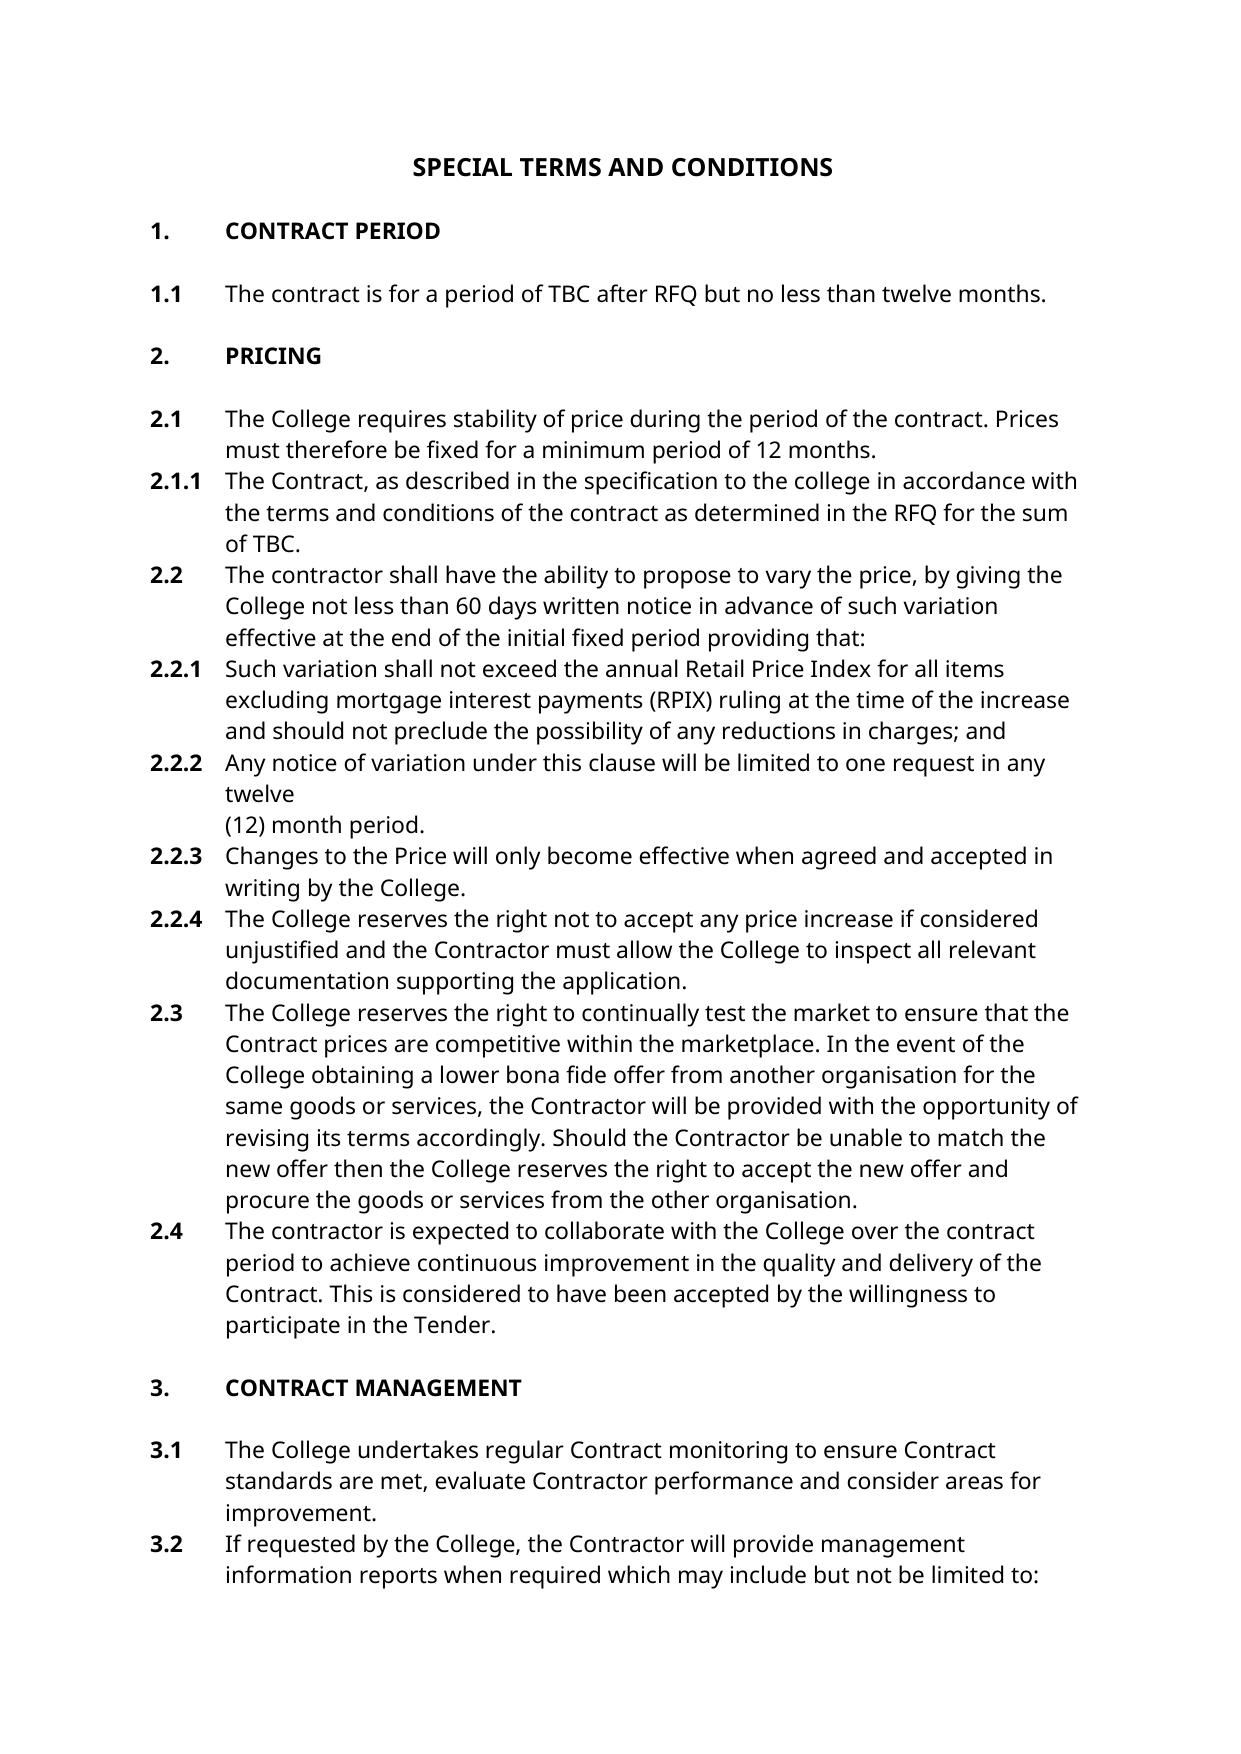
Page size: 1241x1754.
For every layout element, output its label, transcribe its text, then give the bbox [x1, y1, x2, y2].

text 3. CONTRACT MANAGEMENT [150, 1372, 1090, 1403]
text 2.2.2 Any notice of variation under this clause will be limited to one request in any twelve [150, 747, 1090, 809]
text 3.1 The College undertakes regular Contract monitoring to ensure Contract standards are met, evaluate Contractor performance and consider areas for improvement. [150, 1434, 1090, 1528]
text 2.2.4 The College reserves the right not to accept any price increase if considered unjustified and the Contractor must allow the College to inspect all relevant documentation supporting the application. [150, 903, 1090, 997]
text 2.4 The contractor is expected to collaborate with the College over the contract period to achieve continuous improvement in the quality and delivery of the Contract. This is considered to have been accepted by the willingness to participate in the Tender. [150, 1215, 1090, 1340]
text 2.2.1 Such variation shall not exceed the annual Retail Price Index for all items excluding mortgage interest payments (RPIX) ruling at the time of the increase and should not preclude the possibility of any reductions in charges; and [150, 653, 1090, 747]
text SPECIAL TERMS AND CONDITIONS [150, 150, 1090, 184]
text 3.2 If requested by the College, the Contractor will provide management information reports when required which may include but not be limited to: [150, 1528, 1090, 1590]
text 2.2 The contractor shall have the ability to propose to vary the price, by giving the College not less than 60 days written notice in advance of such variation effective at the end of the initial fixed period providing that: [150, 559, 1090, 653]
text 2.1.1 The Contract, as described in the specification to the college in accordance with the terms and conditions of the contract as determined in the RFQ for the sum of TBC. [150, 465, 1090, 559]
text 1.1 The contract is for a period of TBC after RFQ but no less than twelve months. [150, 278, 1090, 309]
text 1. CONTRACT PERIOD [150, 215, 1090, 247]
text 2.2.3 Changes to the Price will only become effective when agreed and accepted in writing by the College. [150, 840, 1090, 903]
text 2. PRICING [150, 340, 1090, 372]
text 2.1 The College requires stability of price during the period of the contract. Prices must therefore be fixed for a minimum period of 12 months. [150, 403, 1090, 465]
text 2.3 The College reserves the right to continually test the market to ensure that the Contract prices are competitive within the marketplace. In the event of the College obtaining a lower bona fide offer from another organisation for the same goods or services, the Contractor will be provided with the opportunity of revising its terms accordingly. Should the Contractor be unable to match the new offer then the College reserves the right to accept the new offer and procure the goods or services from the other organisation. [150, 997, 1090, 1215]
text (12) month period. [150, 809, 1090, 840]
